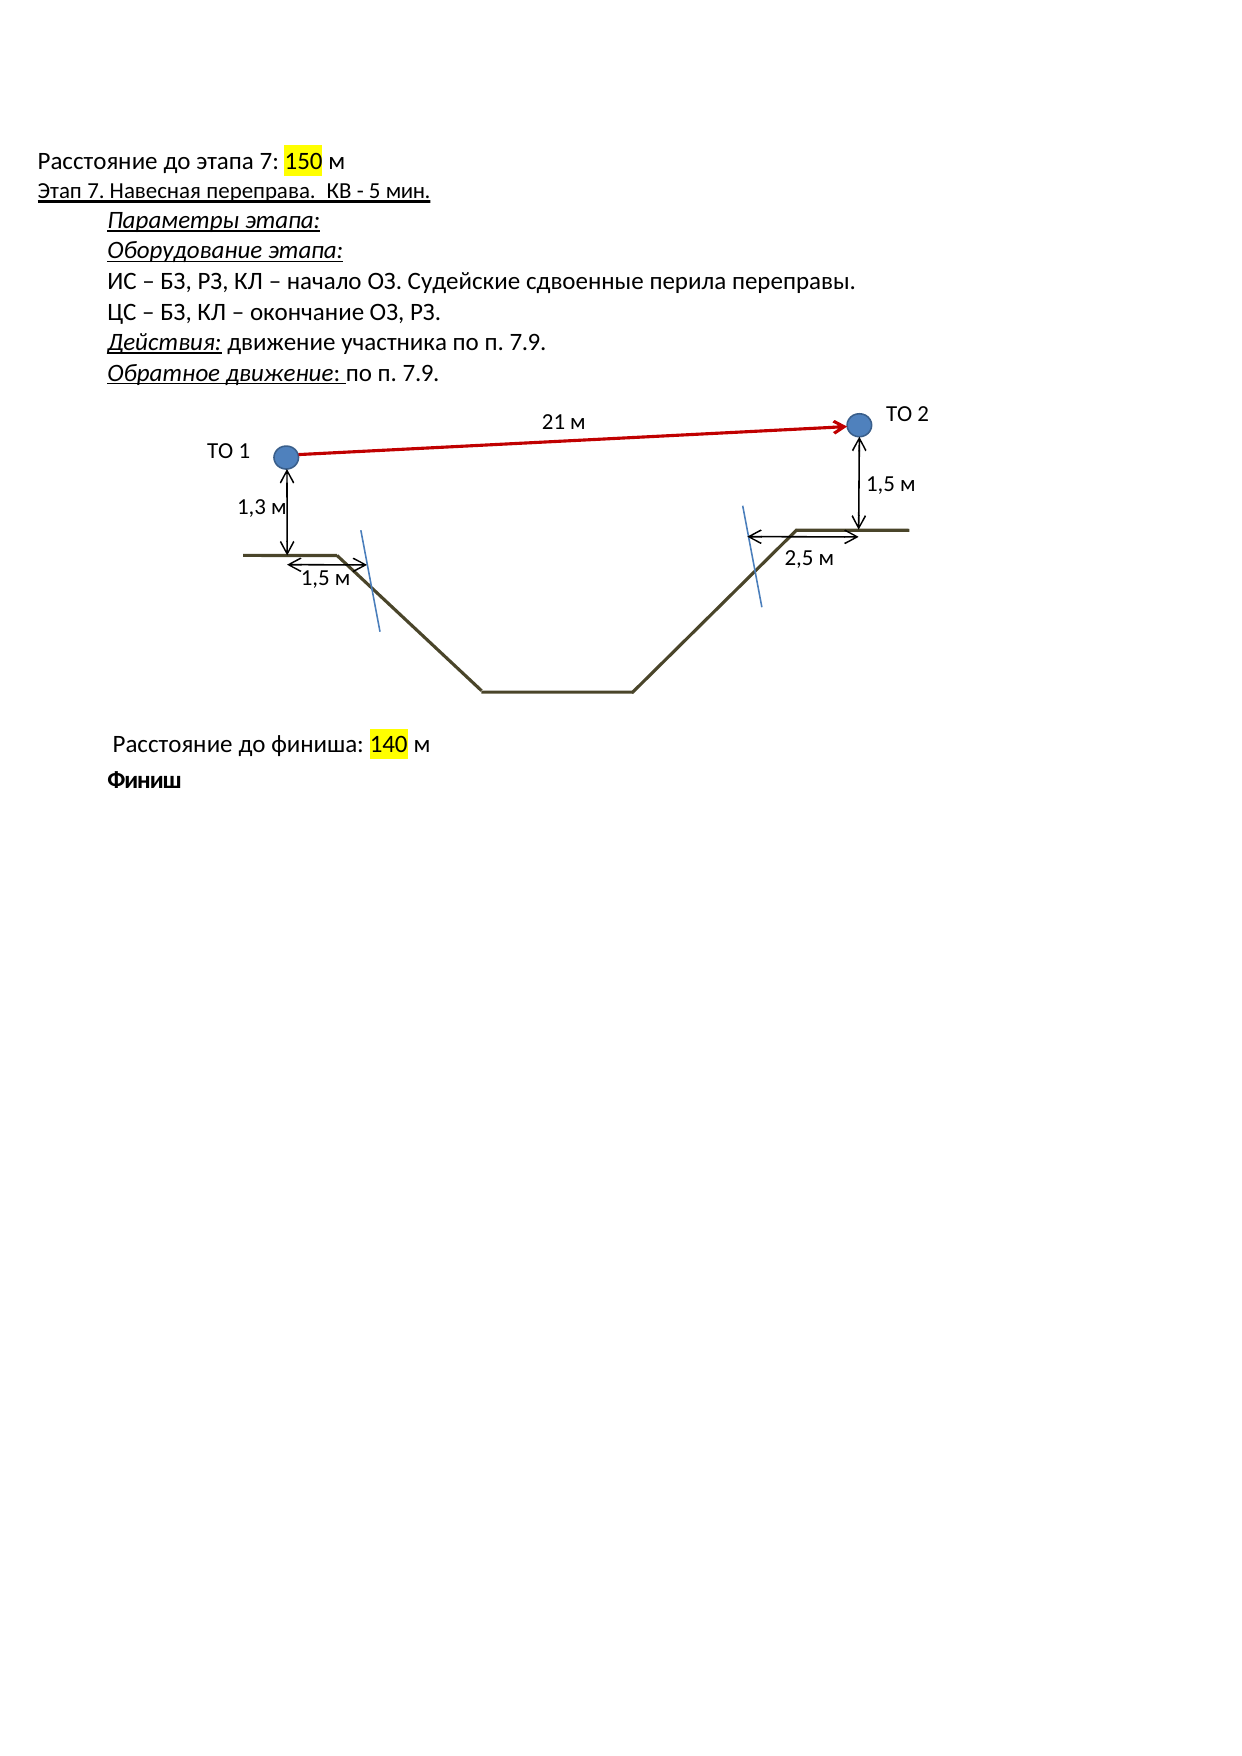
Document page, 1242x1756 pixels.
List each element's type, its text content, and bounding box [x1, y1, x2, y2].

text Действия: движение участника по п. 7.9. [107, 326, 1229, 357]
text Расстояние до этапа 7: 150 м [37, 145, 284, 176]
text Этап 7. Навесная переправа. КВ - 5 мин. [37, 176, 1229, 204]
text Финиш [107, 764, 1229, 795]
text Обратное движение: по п. 7.9. [107, 357, 1229, 387]
text Оборудование этапа: [107, 235, 1229, 265]
text Параметры этапа: [107, 204, 1229, 235]
text Расстояние до этапа 7: 150 м [322, 145, 1229, 176]
text Расстояние до финиша: 140 м [107, 728, 1229, 759]
text ИС – БЗ, РЗ, КЛ – начало ОЗ. Судейские сдвоенные перила переправы. ЦС – БЗ, КЛ – окончание ОЗ, РЗ. [107, 265, 880, 326]
